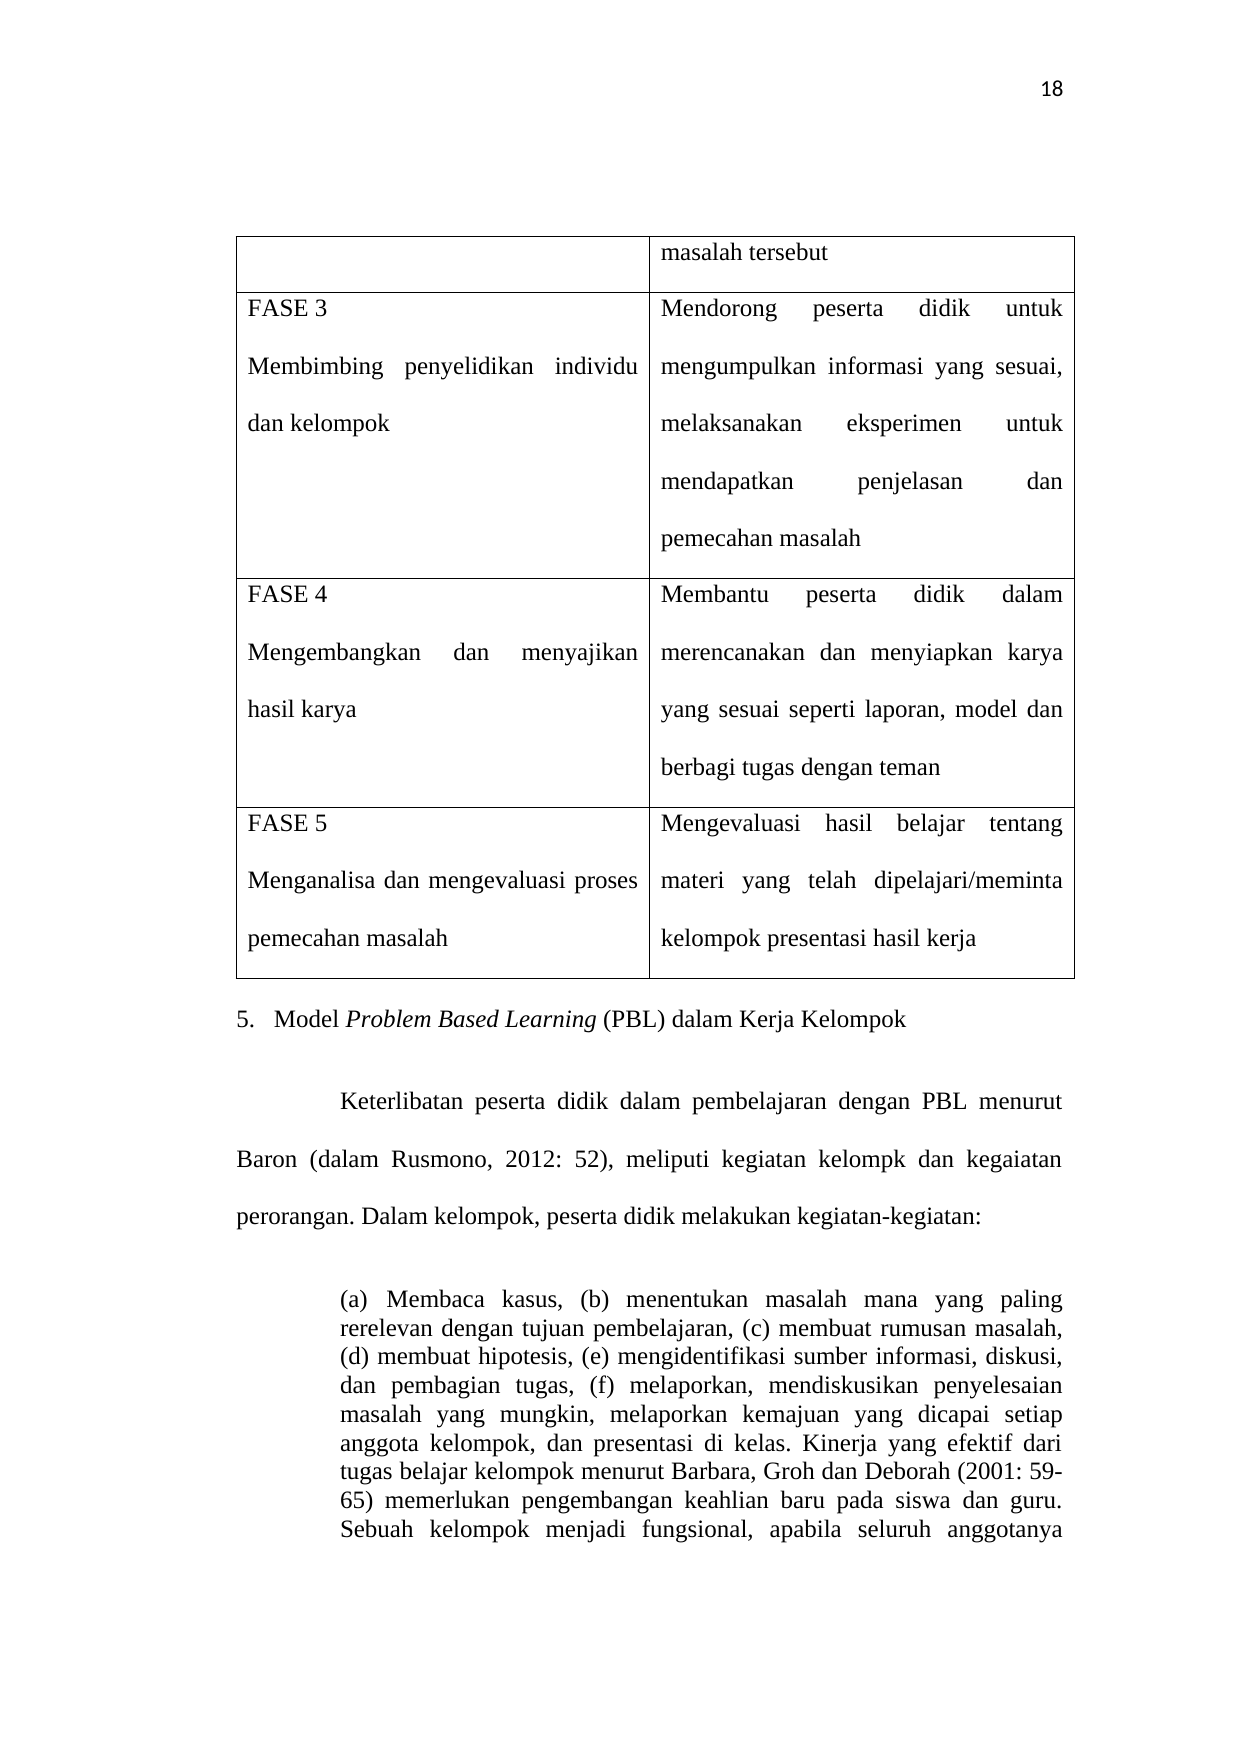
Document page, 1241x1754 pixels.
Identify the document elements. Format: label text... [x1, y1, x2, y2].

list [340, 1284, 1063, 1543]
text Keterlibatan peserta didik dalam pembelajaran dengan PBL menurut Baron (dalam Rusmono, 2012: 52), meliputi kegiatan kelompk dan kegaiatan perorangan. Dalam kelompok, peserta didik melakukan kegiatan-kegiatan: [236, 1086, 1063, 1230]
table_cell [650, 237, 1074, 292]
table_cell Membantu peserta didik dalam merencanakan dan menyiapkan karya yang sesuai seperti laporan, model dan berbagi tugas dengan teman [650, 579, 1074, 807]
table_cell Mengevaluasi hasil belajar tentang materi yang telah dipelajari/meminta kelompok presentasi hasil kerja [650, 808, 1074, 978]
list Model Problem Based Learning (PBL) dalam Kerja Kelompok [236, 1004, 1063, 1033]
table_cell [237, 237, 649, 292]
table_cell FASE 3 Membimbing penyelidikan individu dan kelompok [237, 293, 649, 578]
table_cell FASE 5 Menganalisa dan mengevaluasi proses pemecahan masalah [237, 808, 649, 978]
table_cell Mendorong peserta didik untuk mengumpulkan informasi yang sesuai, melaksanakan eksperimen untuk mendapatkan penjelasan dan pemecahan masalah [650, 293, 1074, 578]
table_cell FASE 4 Mengembangkan dan menyajikan hasil karya [237, 579, 649, 807]
